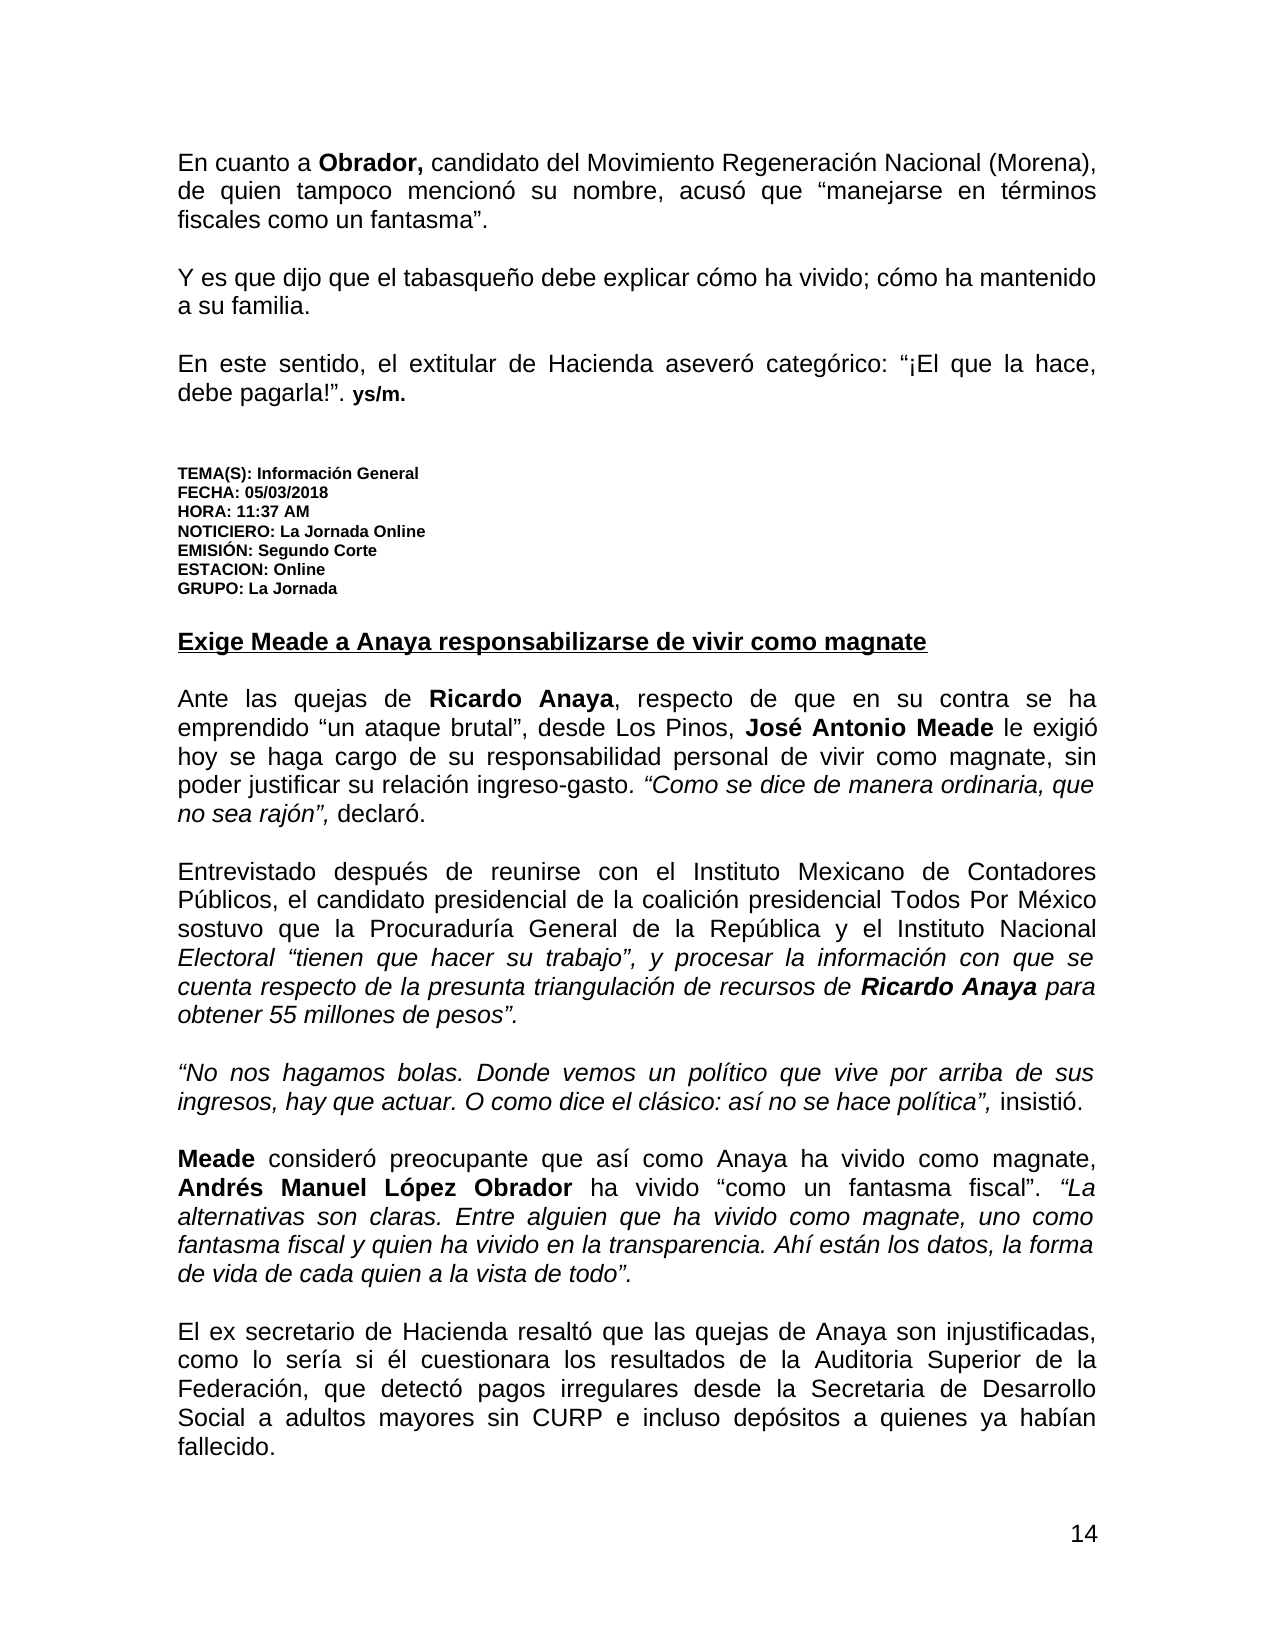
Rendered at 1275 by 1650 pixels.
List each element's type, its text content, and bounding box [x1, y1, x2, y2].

text TEMA(S): Información General [177, 464, 1098, 483]
text ESTACION: Online [177, 560, 1098, 579]
text Ante las quejas de Ricardo Anaya, respecto de que en su contra se ha emprendido “un ataque brutal”, desde Los Pinos, José Antonio Meade le exigió hoy se haga cargo de su responsabilidad personal de vivir como magnate, sin poder justificar su relación ingreso-gasto. “Como se dice de manera ordinaria, que no sea rajón”, declaró. [177, 684, 1098, 828]
text HORA: 11:37 AM [177, 502, 1098, 521]
text En cuanto a Obrador, candidato del Movimiento Regeneración Nacional (Morena), de quien tampoco mencionó su nombre, acusó que “manejarse en términos fiscales como un fantasma”. [177, 148, 1098, 234]
text GRUPO: La Jornada [177, 579, 1098, 598]
text Meade consideró preocupante que así como Anaya ha vivido como magnate, Andrés Manuel López Obrador ha vivido “como un fantasma fiscal”. “La alternativas son claras. Entre alguien que ha vivido como magnate, uno como fantasma fiscal y quien ha vivido en la transparencia. Ahí están los datos, la forma de vida de cada quien a la vista de todo”. [177, 1144, 1098, 1288]
text Exige Meade a Anaya responsabilizarse de vivir como magnate [177, 627, 1098, 656]
text Y es que dijo que el tabasqueño debe explicar cómo ha vivido; cómo ha mantenido a su familia. [177, 263, 1098, 320]
text FECHA: 05/03/2018 [177, 483, 1098, 502]
text Entrevistado después de reunirse con el Instituto Mexicano de Contadores Públicos, el candidato presidencial de la coalición presidencial Todos Por México sostuvo que la Procuraduría General de la República y el Instituto Nacional Electoral “tienen que hacer su trabajo”, y procesar la información con que se cuenta respecto de la presunta triangulación de recursos de Ricardo Anaya para obtener 55 millones de pesos”. [177, 857, 1098, 1029]
text EMISIÓN: Segundo Corte [177, 541, 1098, 560]
text El ex secretario de Hacienda resaltó que las quejas de Anaya son injustificadas, como lo sería si él cuestionara los resultados de la Auditoria Superior de la Federación, que detectó pagos irregulares desde la Secretaria de Desarrollo Social a adultos mayores sin CURP e incluso depósitos a quienes ya habían fallecido. [177, 1317, 1098, 1461]
text “No nos hagamos bolas. Donde vemos un político que vive por arriba de sus ingresos, hay que actuar. O como dice el clásico: así no se hace política”, insistió. [177, 1058, 1098, 1116]
text En este sentido, el extitular de Hacienda aseveró categórico: “¡El que la hace, debe pagarla!”. ys/m. [177, 349, 1098, 406]
text NOTICIERO: La Jornada Online [177, 521, 1098, 541]
